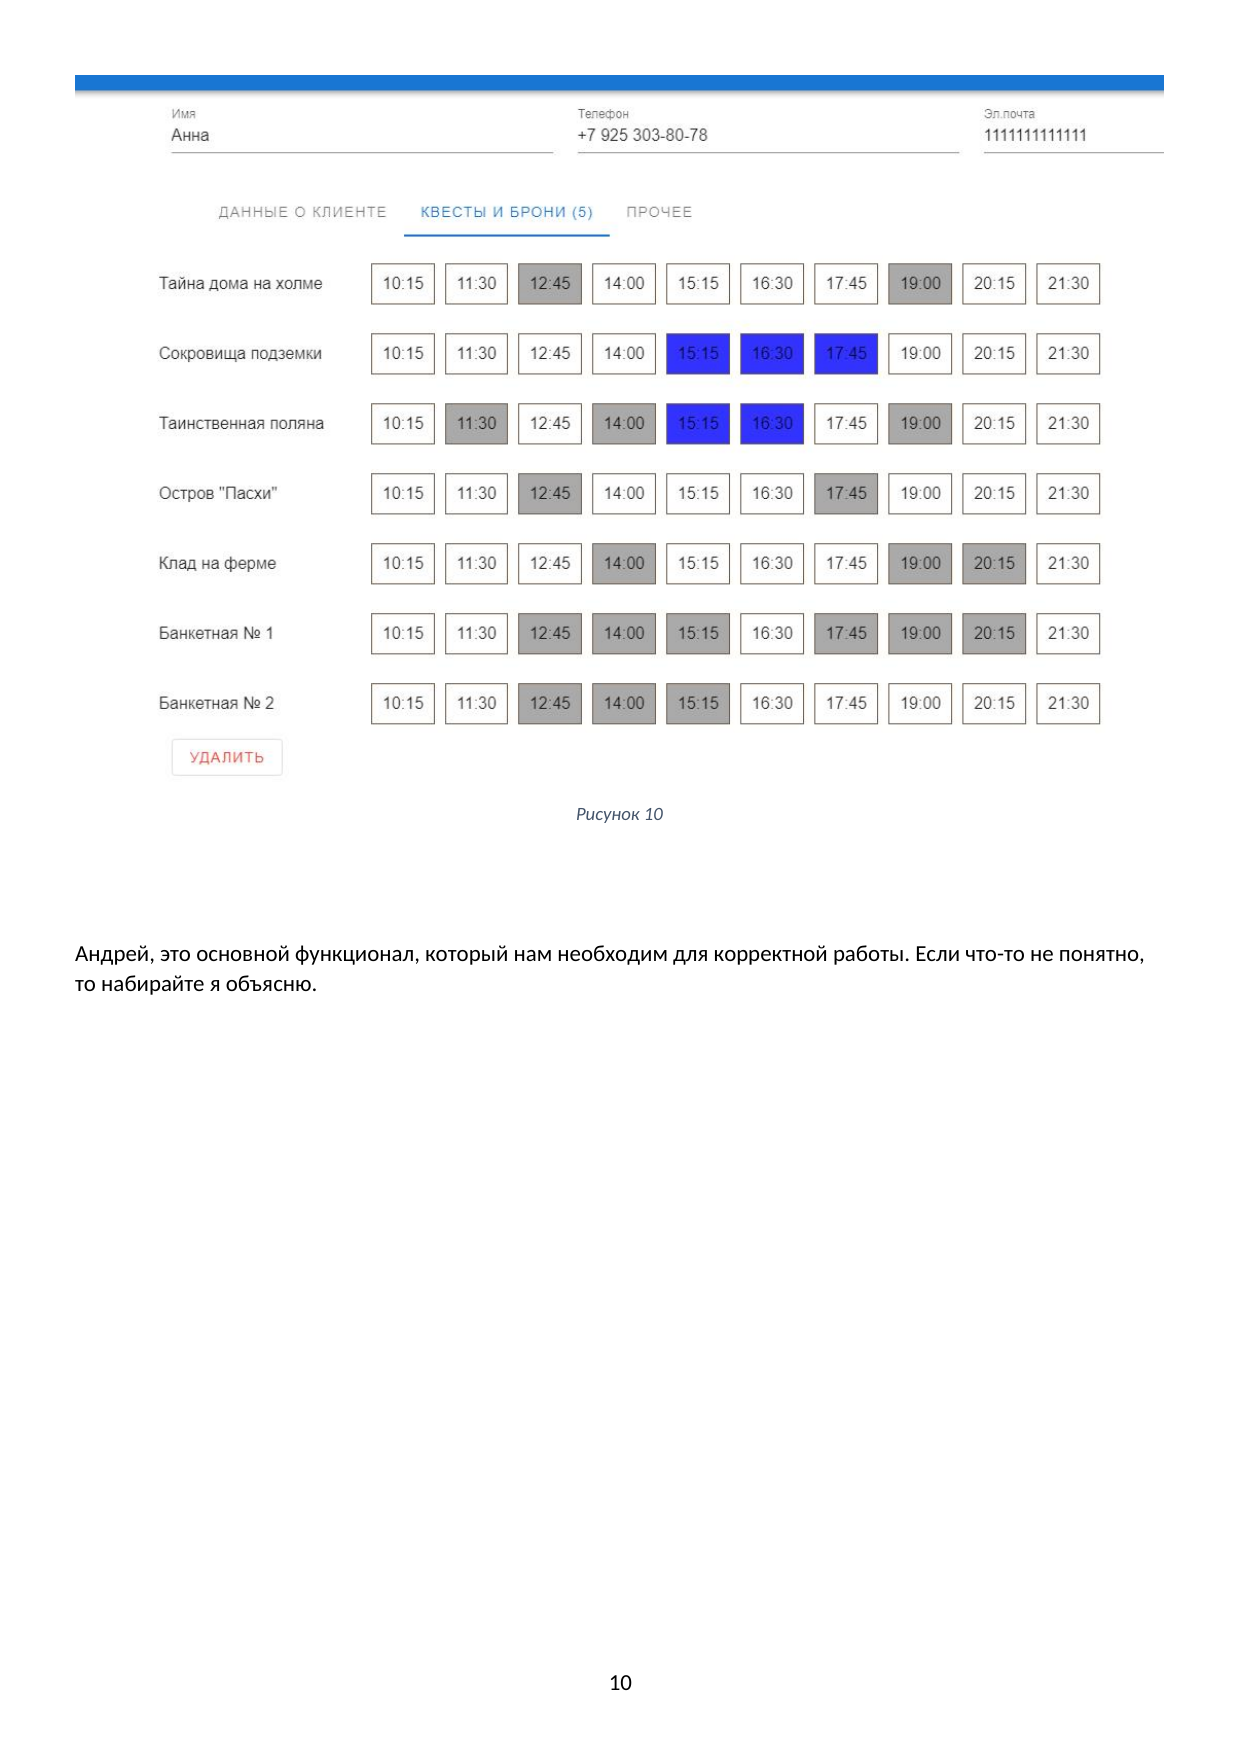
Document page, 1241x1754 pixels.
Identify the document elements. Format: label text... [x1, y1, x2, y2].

text Рисунок 10 [75, 802, 1165, 824]
text Андрей, это основной функционал, который нам необходим для корректной работы. Если что-то не понятно, то набирайте я объясню. [75, 939, 1165, 997]
picture [75, 75, 1164, 783]
